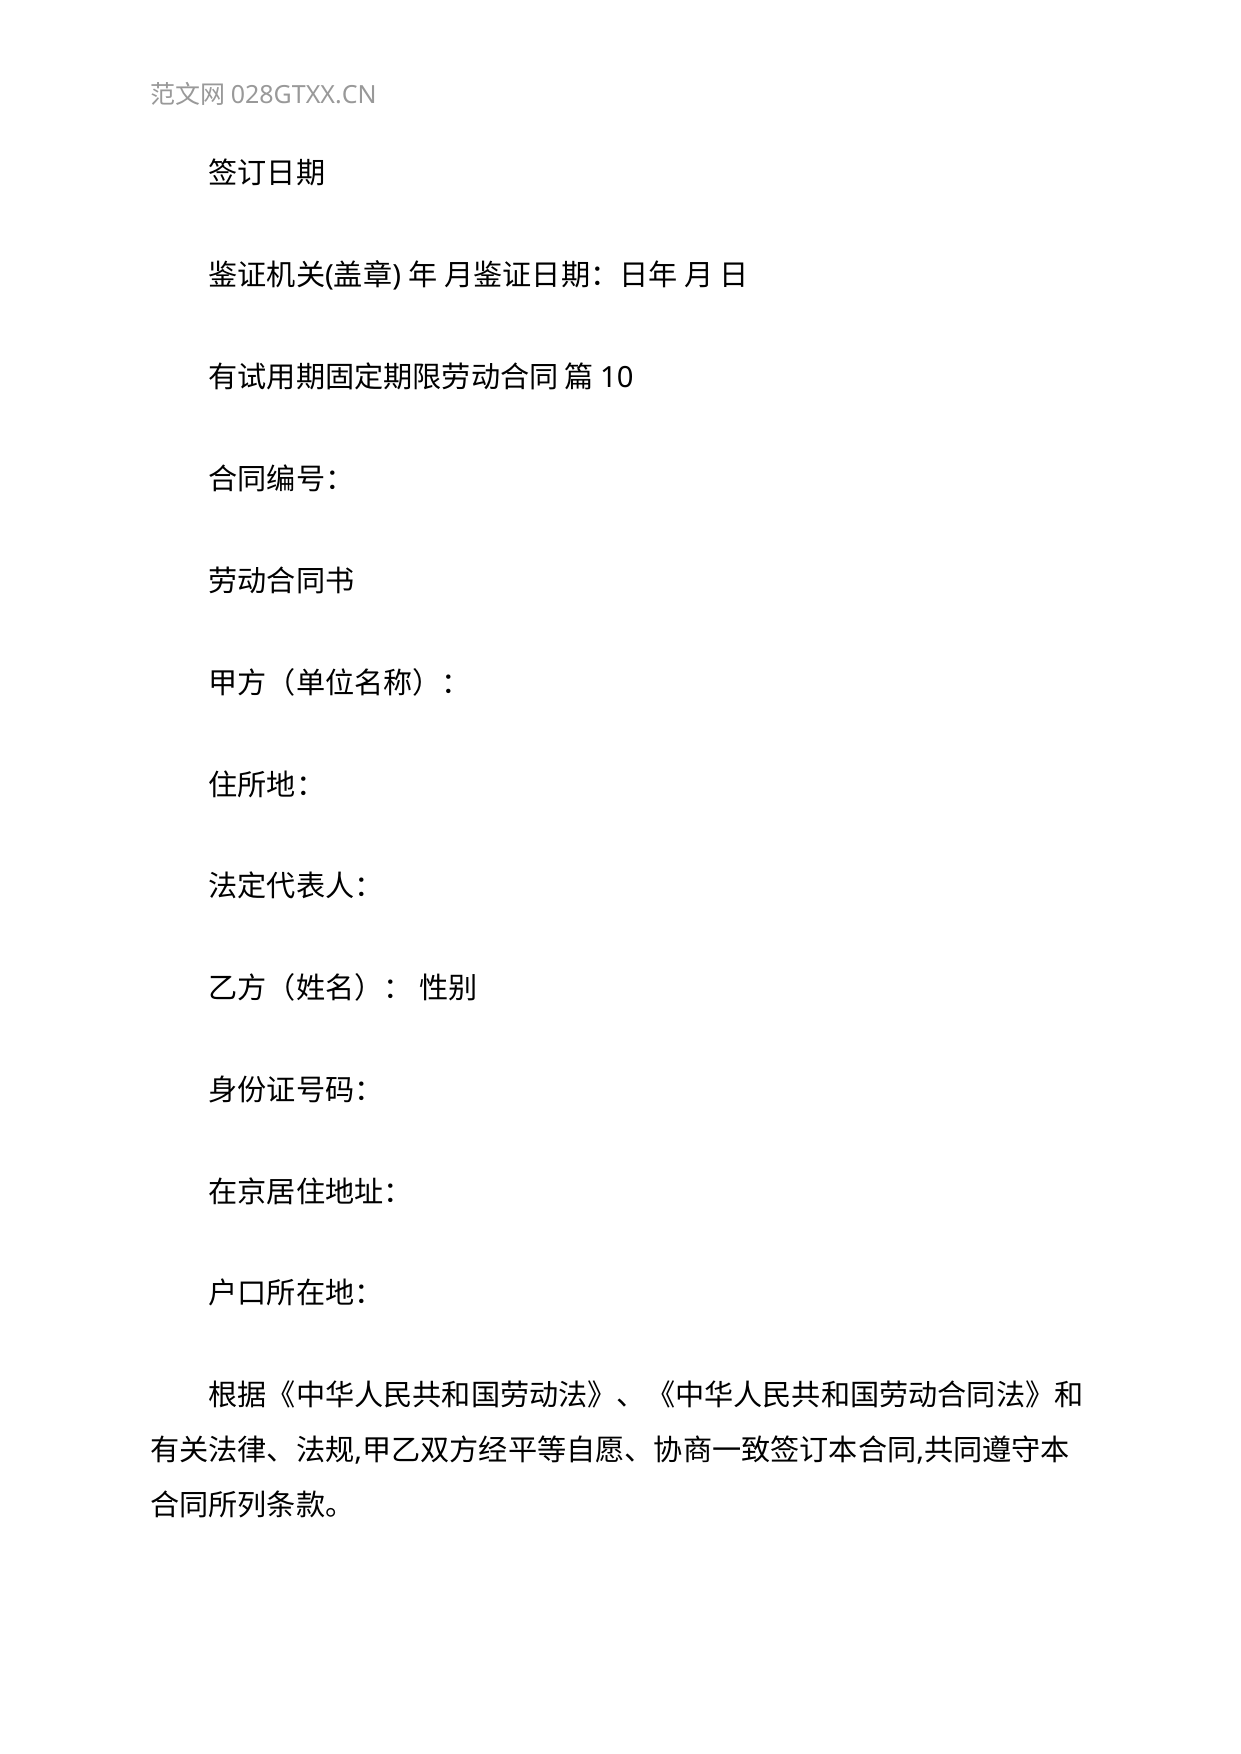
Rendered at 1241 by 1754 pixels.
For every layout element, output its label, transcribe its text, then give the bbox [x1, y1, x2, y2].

text 法定代表人： [150, 863, 1090, 905]
text 甲方（单位名称）： [150, 659, 1090, 702]
text 在京居住地址： [150, 1168, 1090, 1210]
text 劳动合同书 [150, 557, 1090, 600]
text 有试用期固定期限劳动合同 篇10 [150, 354, 1090, 396]
text 根据《中华人民共和国劳动法》、《中华人民共和国劳动合同法》和有关法律、法规,甲乙双方经平等自愿、协商一致签订本合同,共同遵守本合同所列条款。 [150, 1372, 1090, 1524]
text 身份证号码： [150, 1066, 1090, 1109]
text 乙方（姓名）： 性别 [150, 964, 1090, 1007]
text 住所地： [150, 761, 1090, 803]
text 签订日期 [150, 150, 1090, 192]
text 鉴证机关(盖章) 年 月鉴证日期：日年 月 日 [150, 252, 1090, 294]
text 合同编号： [150, 456, 1090, 498]
text 户口所在地： [150, 1270, 1090, 1312]
